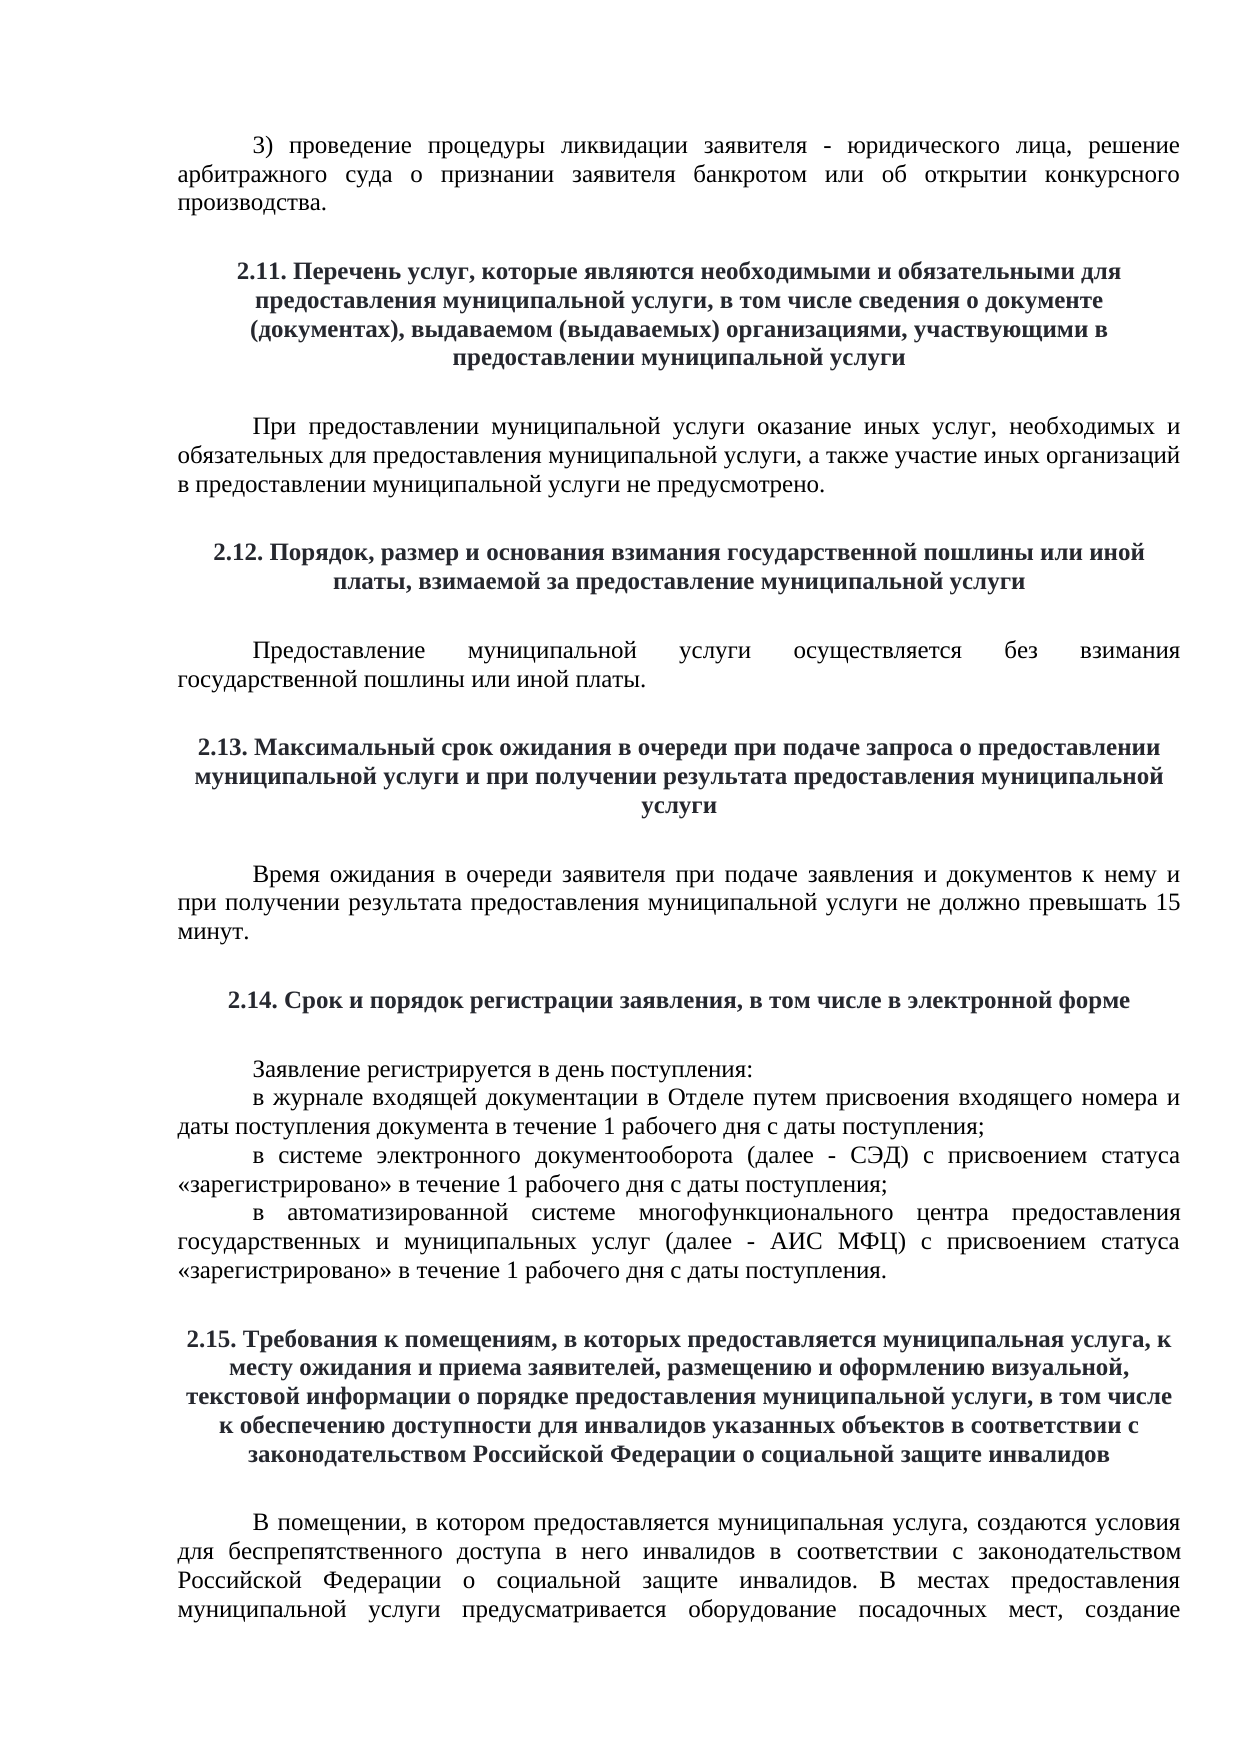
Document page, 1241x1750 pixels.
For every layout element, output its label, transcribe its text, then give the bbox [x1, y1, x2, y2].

text При предоставлении муниципальной услуги оказание иных услуг, необходимых и обязательных для предоставления муниципальной услуги, а также участие иных организаций в предоставлении муниципальной услуги не предусмотрено. [177, 411, 1181, 497]
text Предоставление муниципальной услуги осуществляется без взимания государственной пошлины или иной платы. [177, 635, 1181, 692]
subtitle 2.12. Порядок, размер и основания взимания государственной пошлины или иной платы, взимаемой за предоставление муниципальной услуги [177, 537, 1181, 595]
subtitle 2.11. Перечень услуг, которые являются необходимыми и обязательными для предоставления муниципальной услуги, в том числе сведения о документе (документах), выдаваемом (выдаваемых) организациями, участвующими в предоставлении муниципальной услуги [177, 256, 1181, 371]
subtitle 2.15. Требования к помещениям, в которых предоставляется муниципальная услуга, к месту ожидания и приема заявителей, размещению и оформлению визуальной, текстовой информации о порядке предоставления муниципальной услуги, в том числе к обеспечению доступности для инвалидов указанных объектов в соответствии с законодательством Российской Федерации о социальной защите инвалидов [177, 1324, 1181, 1467]
text в журнале входящей документации в Отделе путем присвоения входящего номера и даты поступления документа в течение 1 рабочего дня с даты поступления; [177, 1082, 1181, 1140]
subtitle 2.14. Срок и порядок регистрации заявления, в том числе в электронной форме [177, 985, 1181, 1014]
subtitle 2.13. Максимальный срок ожидания в очереди при подаче запроса о предоставлении муниципальной услуги и при получении результата предоставления муниципальной услуги [177, 732, 1181, 819]
text Время ожидания в очереди заявителя при подаче заявления и документов к нему и при получении результата предоставления муниципальной услуги не должно превышать 15 минут. [177, 859, 1181, 945]
text в автоматизированной системе многофункционального центра предоставления государственных и муниципальных услуг (далее - АИС МФЦ) с присвоением статуса «зарегистрировано» в течение 1 рабочего дня с даты поступления. [177, 1197, 1181, 1284]
text Заявление регистрируется в день поступления: [177, 1054, 1181, 1082]
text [177, 1507, 1181, 1622]
text в системе электронного документооборота (далее - СЭД) с присвоением статуса «зарегистрировано» в течение 1 рабочего дня с даты поступления; [177, 1140, 1181, 1197]
text 3) проведение процедуры ликвидации заявителя - юридического лица, решение арбитражного суда о признании заявителя банкротом или об открытии конкурсного производства. [177, 130, 1181, 216]
